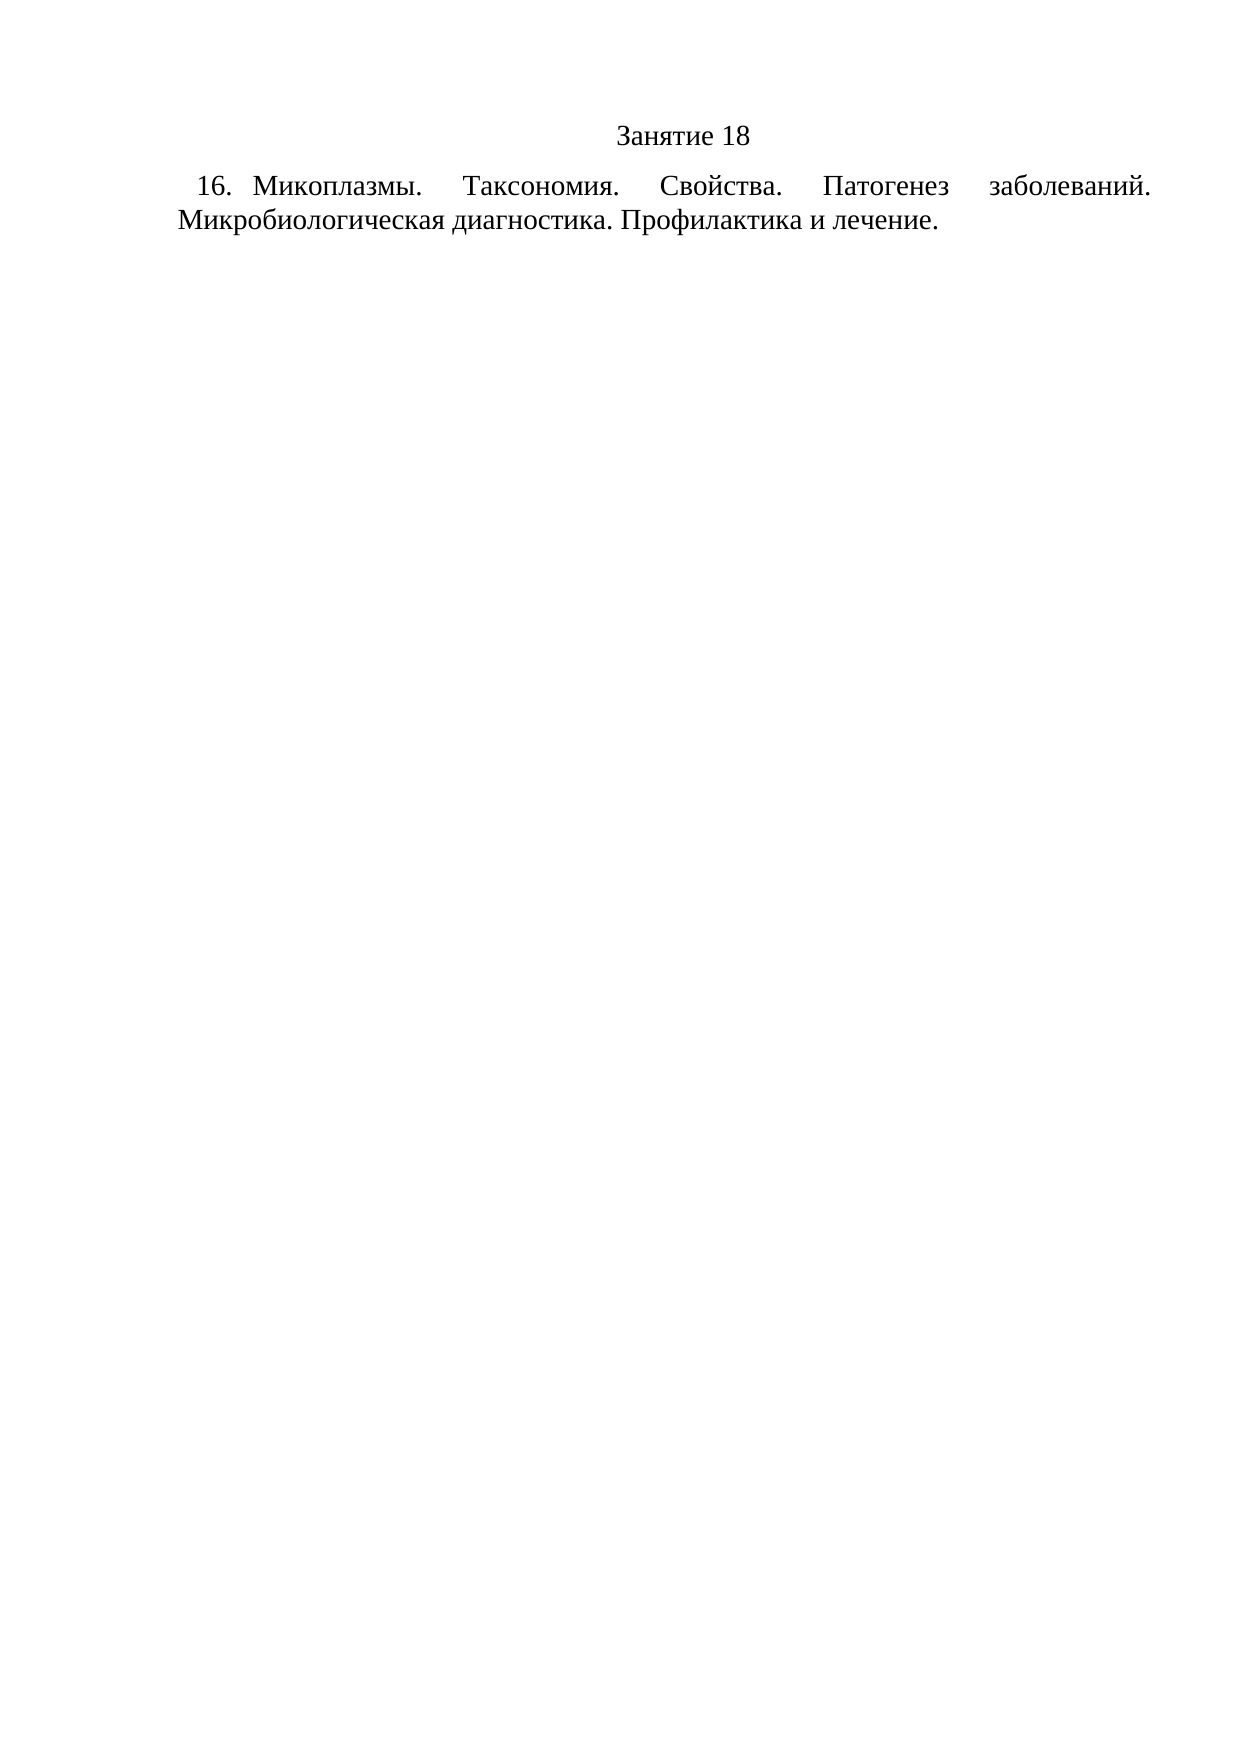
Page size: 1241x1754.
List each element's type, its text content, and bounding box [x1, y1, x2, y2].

subtitle Микоплазмы. Таксономия. Свойства. Патогенез заболеваний. Микробиологическая диагностика. Профилактика и лечение. [177, 168, 1152, 235]
text Занятие 18 [215, 118, 1152, 152]
